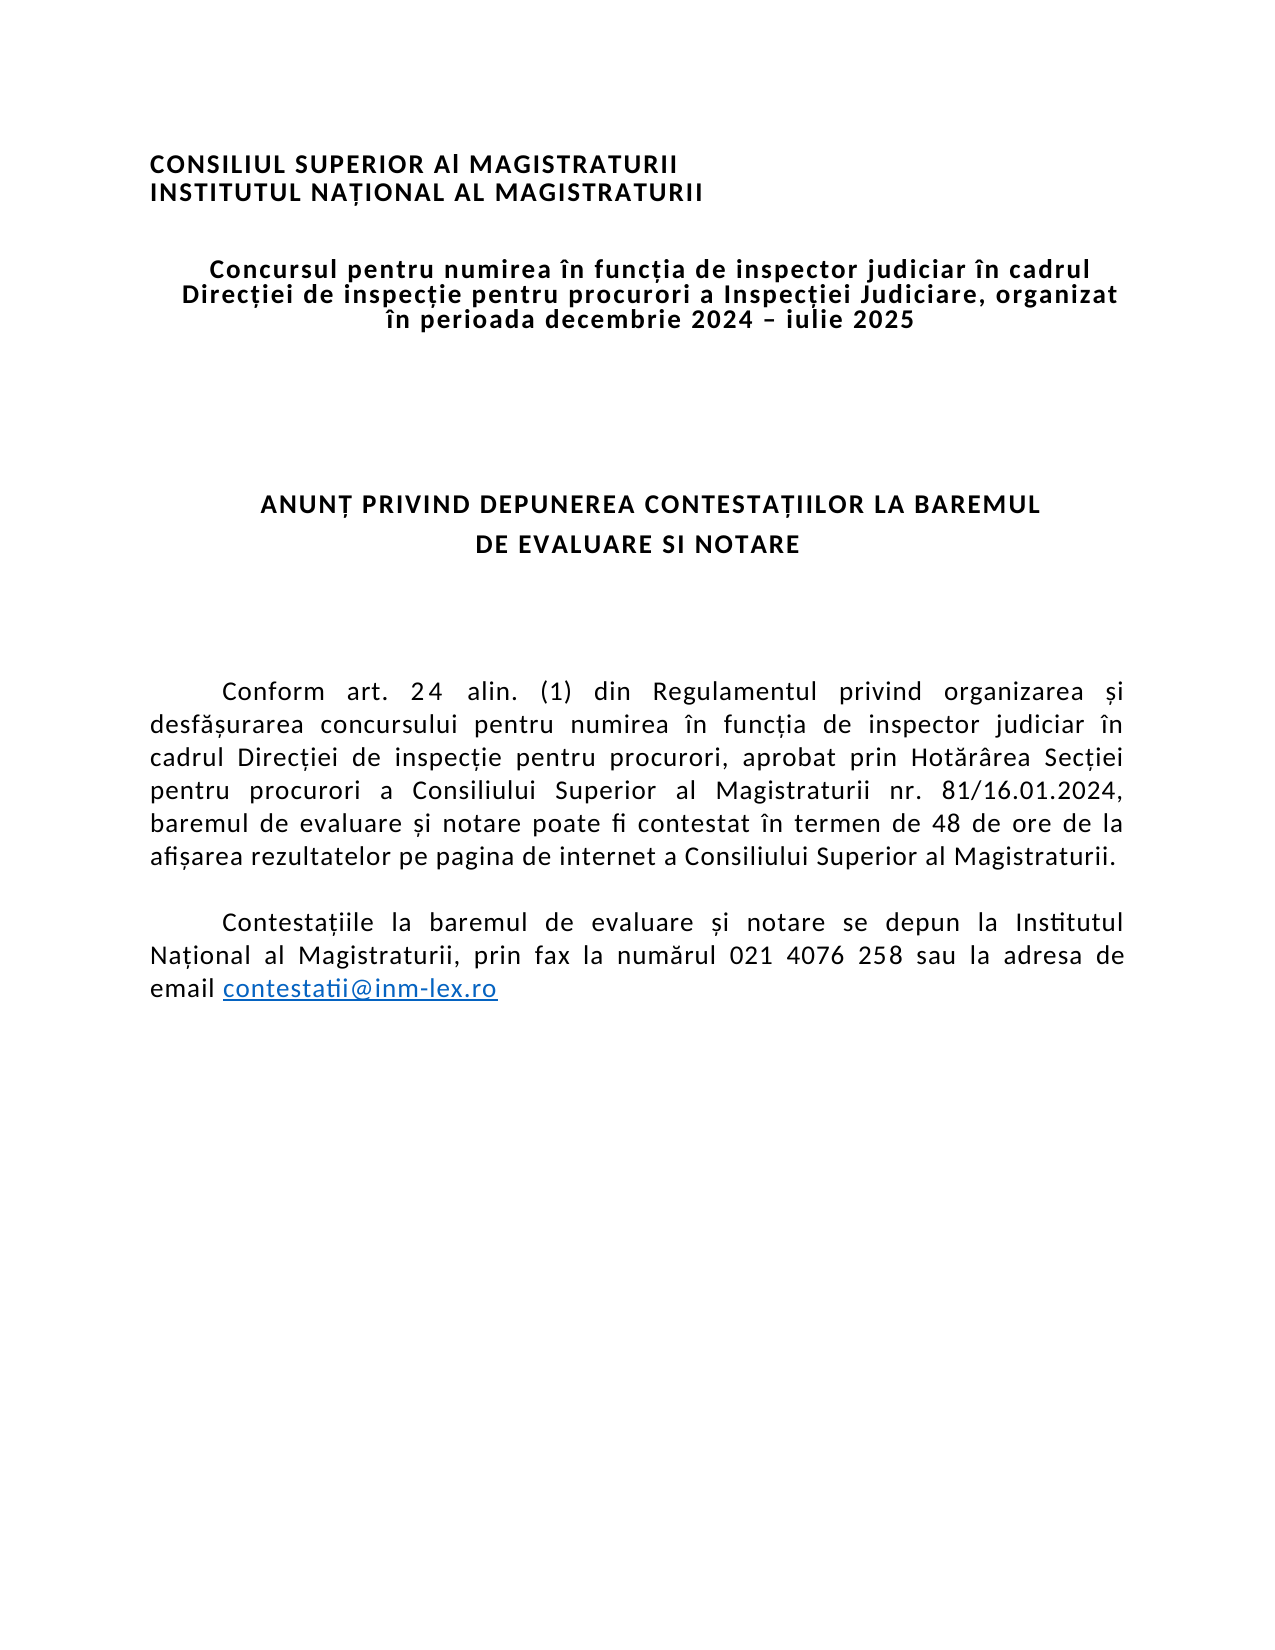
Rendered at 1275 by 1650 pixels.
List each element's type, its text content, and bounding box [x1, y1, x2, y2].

text INSTITUTUL NAŢIONAL AL MAGISTRATURII [150, 182, 1124, 206]
text Concursul pentru numirea în funcţia de inspector judiciar în cadrul Direcţiei de inspecţie pentru procurori a Inspecţiei Judiciare, organizat în perioada decembrie 2024 – iulie 2025 [176, 259, 1125, 334]
text ANUNŢ PRIVIND DEPUNEREA CONTESTAŢIILOR LA BAREMUL [176, 488, 1125, 521]
text Contestațiile la baremul de evaluare și notare se depun la Institutul Național al Magistraturii, prin fax la numărul 021 4076 258 sau la adresa de email contestatii@inm-lex.ro [150, 905, 1125, 1004]
text DE EVALUARE SI NOTARE [150, 527, 1125, 560]
text CONSILIUL SUPERIOR Al MAGISTRATURII [150, 154, 1124, 178]
text Conform art. 24 alin. (1) din Regulamentul privind organizarea și desfășurarea concursului pentru numirea în funcția de inspector judiciar în cadrul Direcției de inspecție pentru procurori, aprobat prin Hotărârea Secției pentru procurori a Consiliului Superior al Magistraturii nr. 81/16.01.2024, baremul de evaluare și notare poate fi contestat în termen de 48 de ore de la afișarea rezultatelor pe pagina de internet a Consiliului Superior al Magistraturii. [150, 674, 1125, 872]
